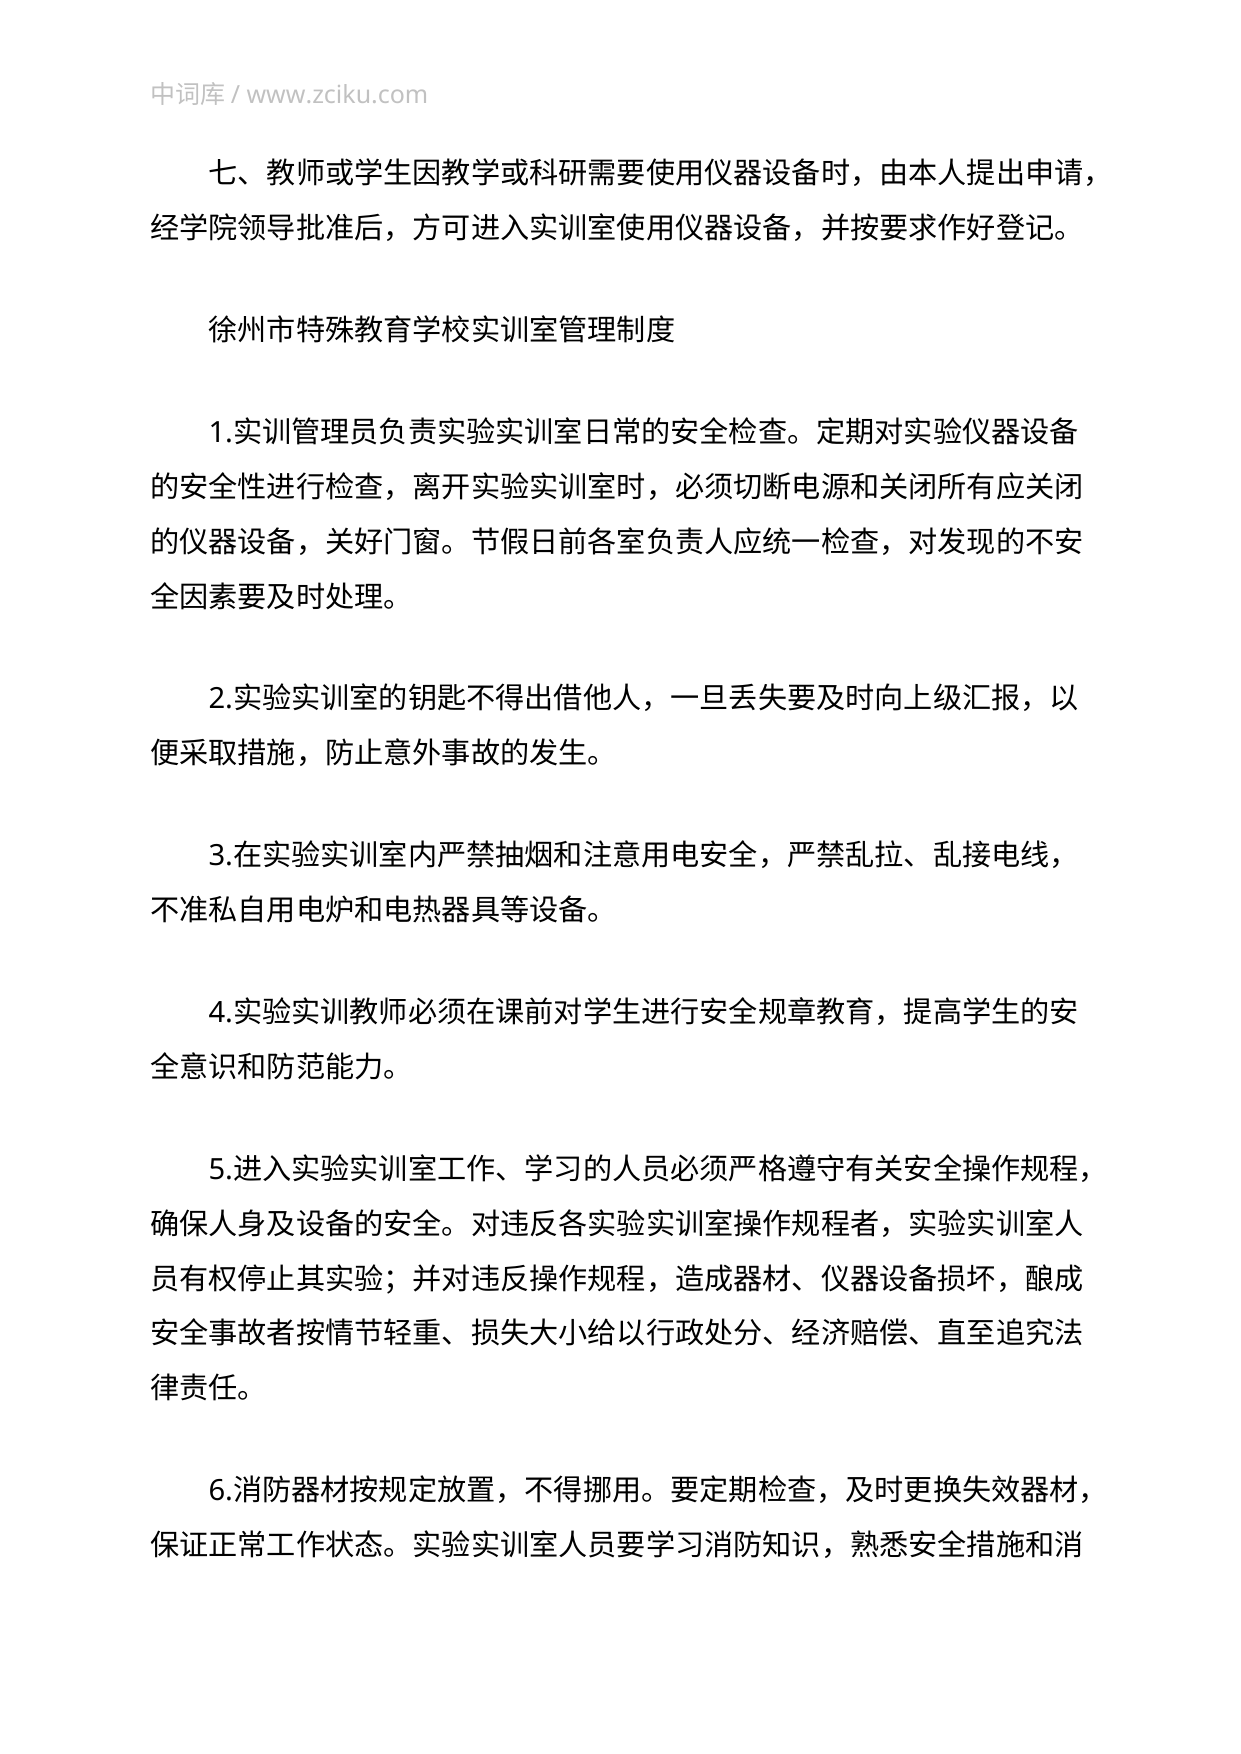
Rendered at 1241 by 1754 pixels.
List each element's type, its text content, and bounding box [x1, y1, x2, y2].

text 七、教师或学生因教学或科研需要使用仪器设备时，由本人提出申请，经学院领导批准后，方可进入实训室使用仪器设备，并按要求作好登记。 [150, 150, 1090, 247]
text 徐州市特殊教育学校实训室管理制度 [150, 307, 1090, 349]
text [150, 1467, 1090, 1564]
text 2.实验实训室的钥匙不得出借他人，一旦丢失要及时向上级汇报，以便采取措施，防止意外事故的发生。 [150, 675, 1090, 772]
text 3.在实验实训室内严禁抽烟和注意用电安全，严禁乱拉、乱接电线，不准私自用电炉和电热器具等设备。 [150, 832, 1090, 929]
text 1.实训管理员负责实验实训室日常的安全检查。定期对实验仪器设备的安全性进行检查，离开实验实训室时，必须切断电源和关闭所有应关闭的仪器设备，关好门窗。节假日前各室负责人应统一检查，对发现的不安全因素要及时处理。 [150, 408, 1090, 616]
text 5.进入实验实训室工作、学习的人员必须严格遵守有关安全操作规程，确保人身及设备的安全。对违反各实验实训室操作规程者，实验实训室人员有权停止其实验；并对违反操作规程，造成器材、仪器设备损坏，酿成安全事故者按情节轻重、损失大小给以行政处分、经济赔偿、直至追究法律责任。 [150, 1145, 1090, 1407]
text 4.实验实训教师必须在课前对学生进行安全规章教育，提高学生的安全意识和防范能力。 [150, 988, 1090, 1086]
